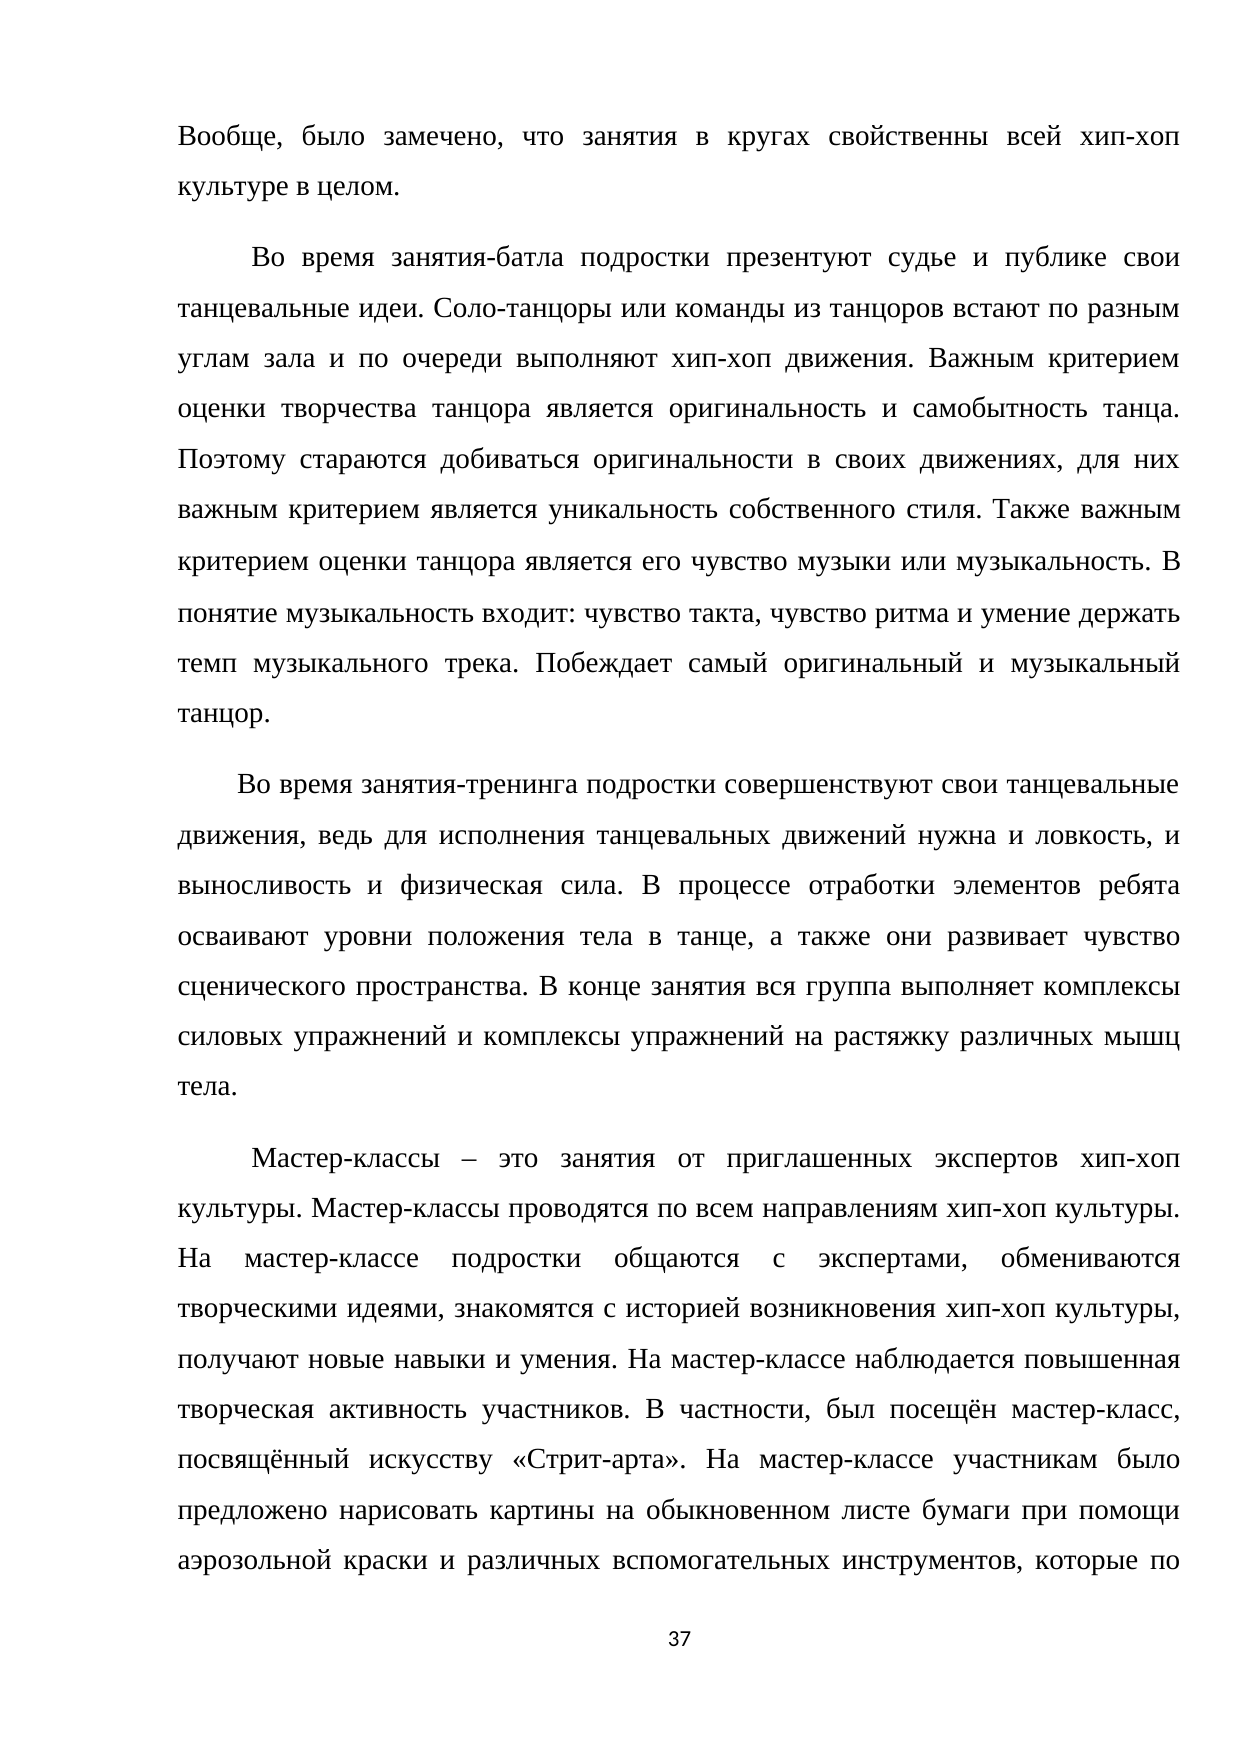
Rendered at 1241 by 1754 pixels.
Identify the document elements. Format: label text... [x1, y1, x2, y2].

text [177, 1140, 1181, 1576]
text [177, 118, 1181, 202]
text Во время занятия-тренинга подростки совершенствуют свои танцевальные движения, ведь для исполнения танцевальных движений нужна и ловкость, и выносливость и физическая сила. В процессе отработки элементов ребята осваивают уровни положения тела в танце, а также они развивает чувство сценического пространства. В конце занятия вся группа выполняет комплексы силовых упражнений и комплексы упражнений на растяжку различных мышц тела. [177, 767, 1181, 1102]
text Во время занятия-батла подростки презентуют судье и публике свои танцевальные идеи. Соло-танцоры или команды из танцоров встают по разным углам зала и по очереди выполняют хип-хоп движения. Важным критерием оценки творчества танцора является оригинальность и самобытность танца. Поэтому стараются добиваться оригинальности в своих движениях, для них важным критерием является уникальность собственного стиля. Также важным критерием оценки танцора является его чувство музыки или музыкальность. В понятие музыкальность входит: чувство такта, чувство ритма и умение держать темп музыкального трека. Побеждает самый оригинальный и музыкальный танцор. [177, 239, 1181, 729]
